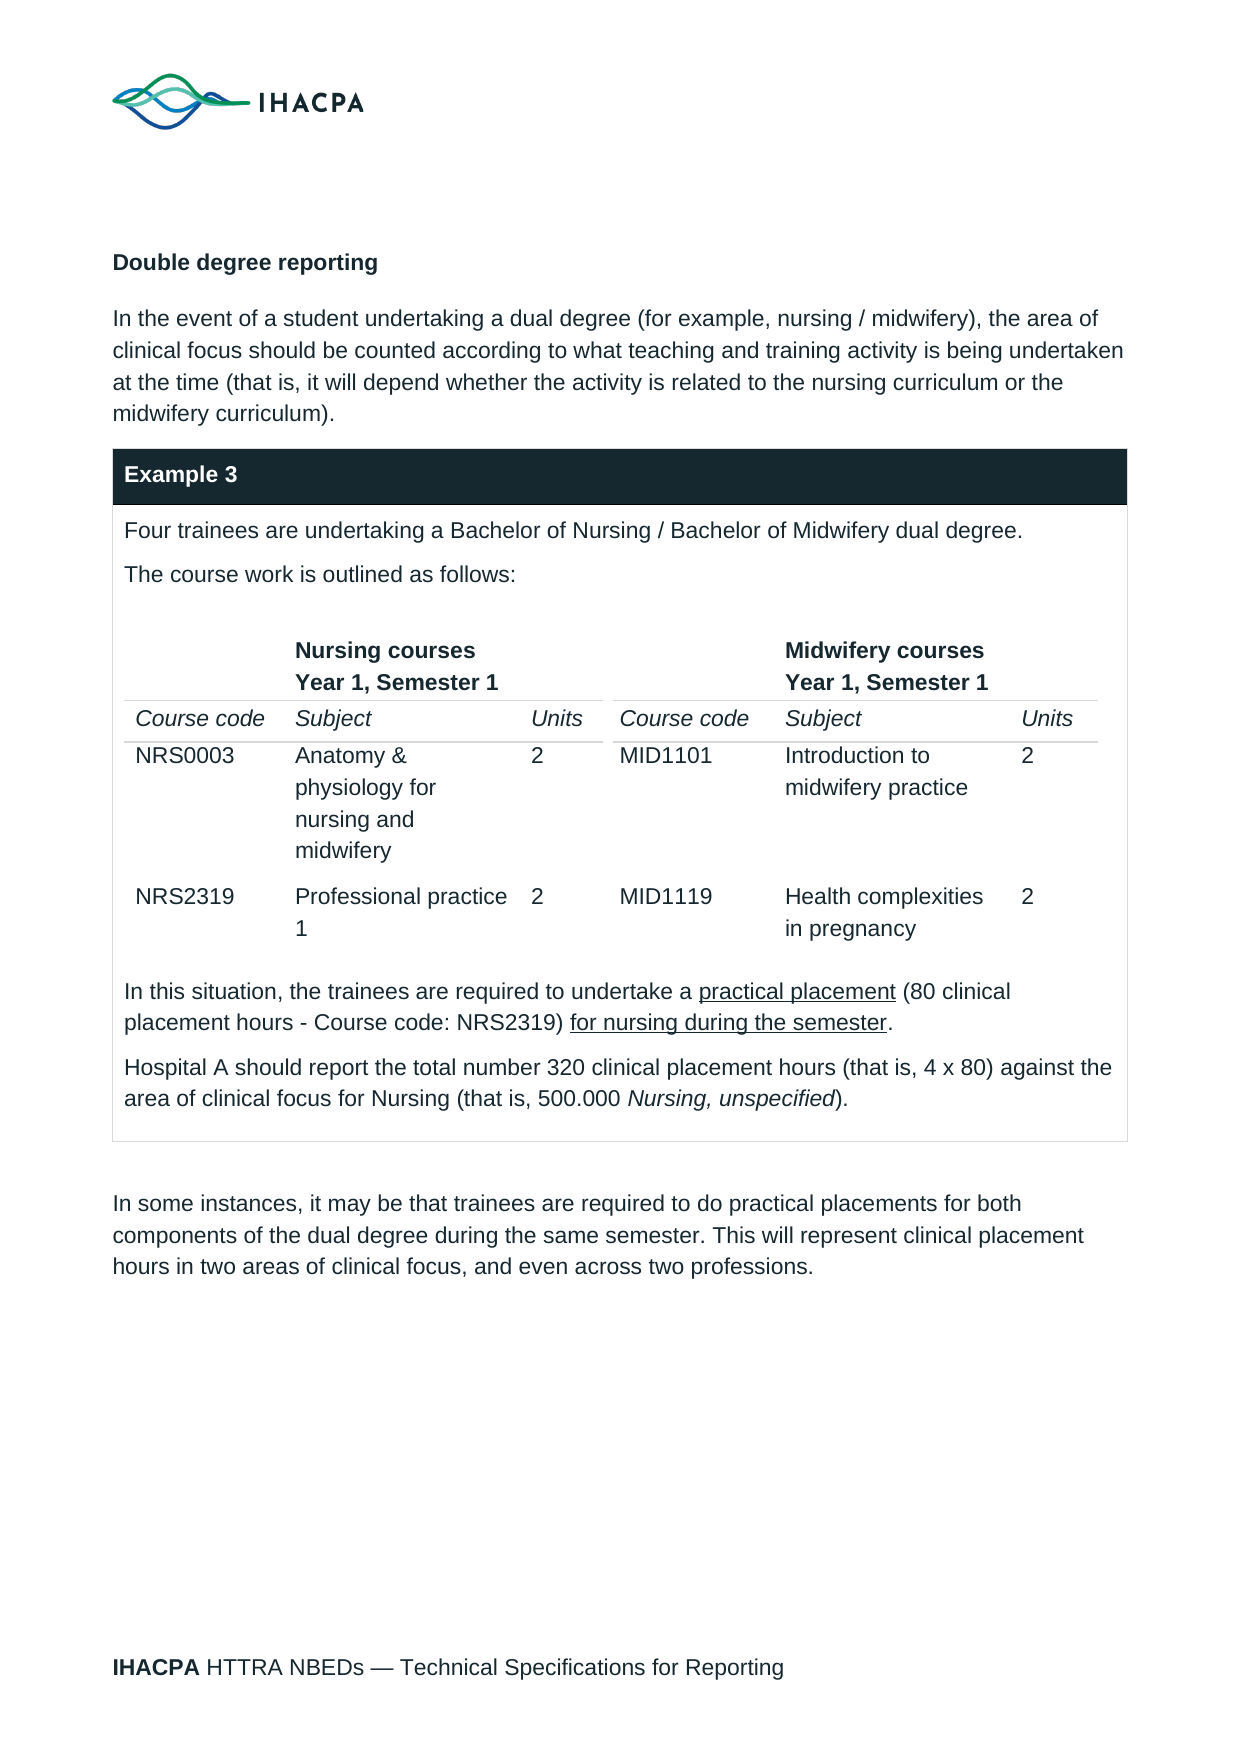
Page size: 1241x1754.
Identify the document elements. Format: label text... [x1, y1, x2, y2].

subtitle Double degree reporting [112, 249, 1128, 275]
text In some instances, it may be that trainees are required to do practical placements for both components of the dual degree during the same semester. This will represent clinical placement hours in two areas of clinical focus, and even across two professions. [112, 1190, 1128, 1279]
table_cell Four trainees are undertaking a Bachelor of Nursing / Bachelor of Midwifery dual degree. The course work is outlined as follows: In this situation, the trainees are required to undertake a practical placement (80 clinical placement hours - Course code: NRS2319) for nursing during the semester. Hospital A should report the total number 320 clinical placement hours (that is, 4 x 80) against the area of clinical focus for Nursing (that is, 500.000 Nursing, unspecified). [113, 505, 1127, 1141]
table_header Example 3 [113, 449, 1127, 504]
text In the event of a student undertaking a dual degree (for example, nursing / midwifery), the area of clinical focus should be counted according to what teaching and training activity is being undertaken at the time (that is, it will depend whether the activity is related to the nursing curriculum or the midwifery curriculum). [112, 305, 1128, 426]
picture [112, 73, 364, 130]
